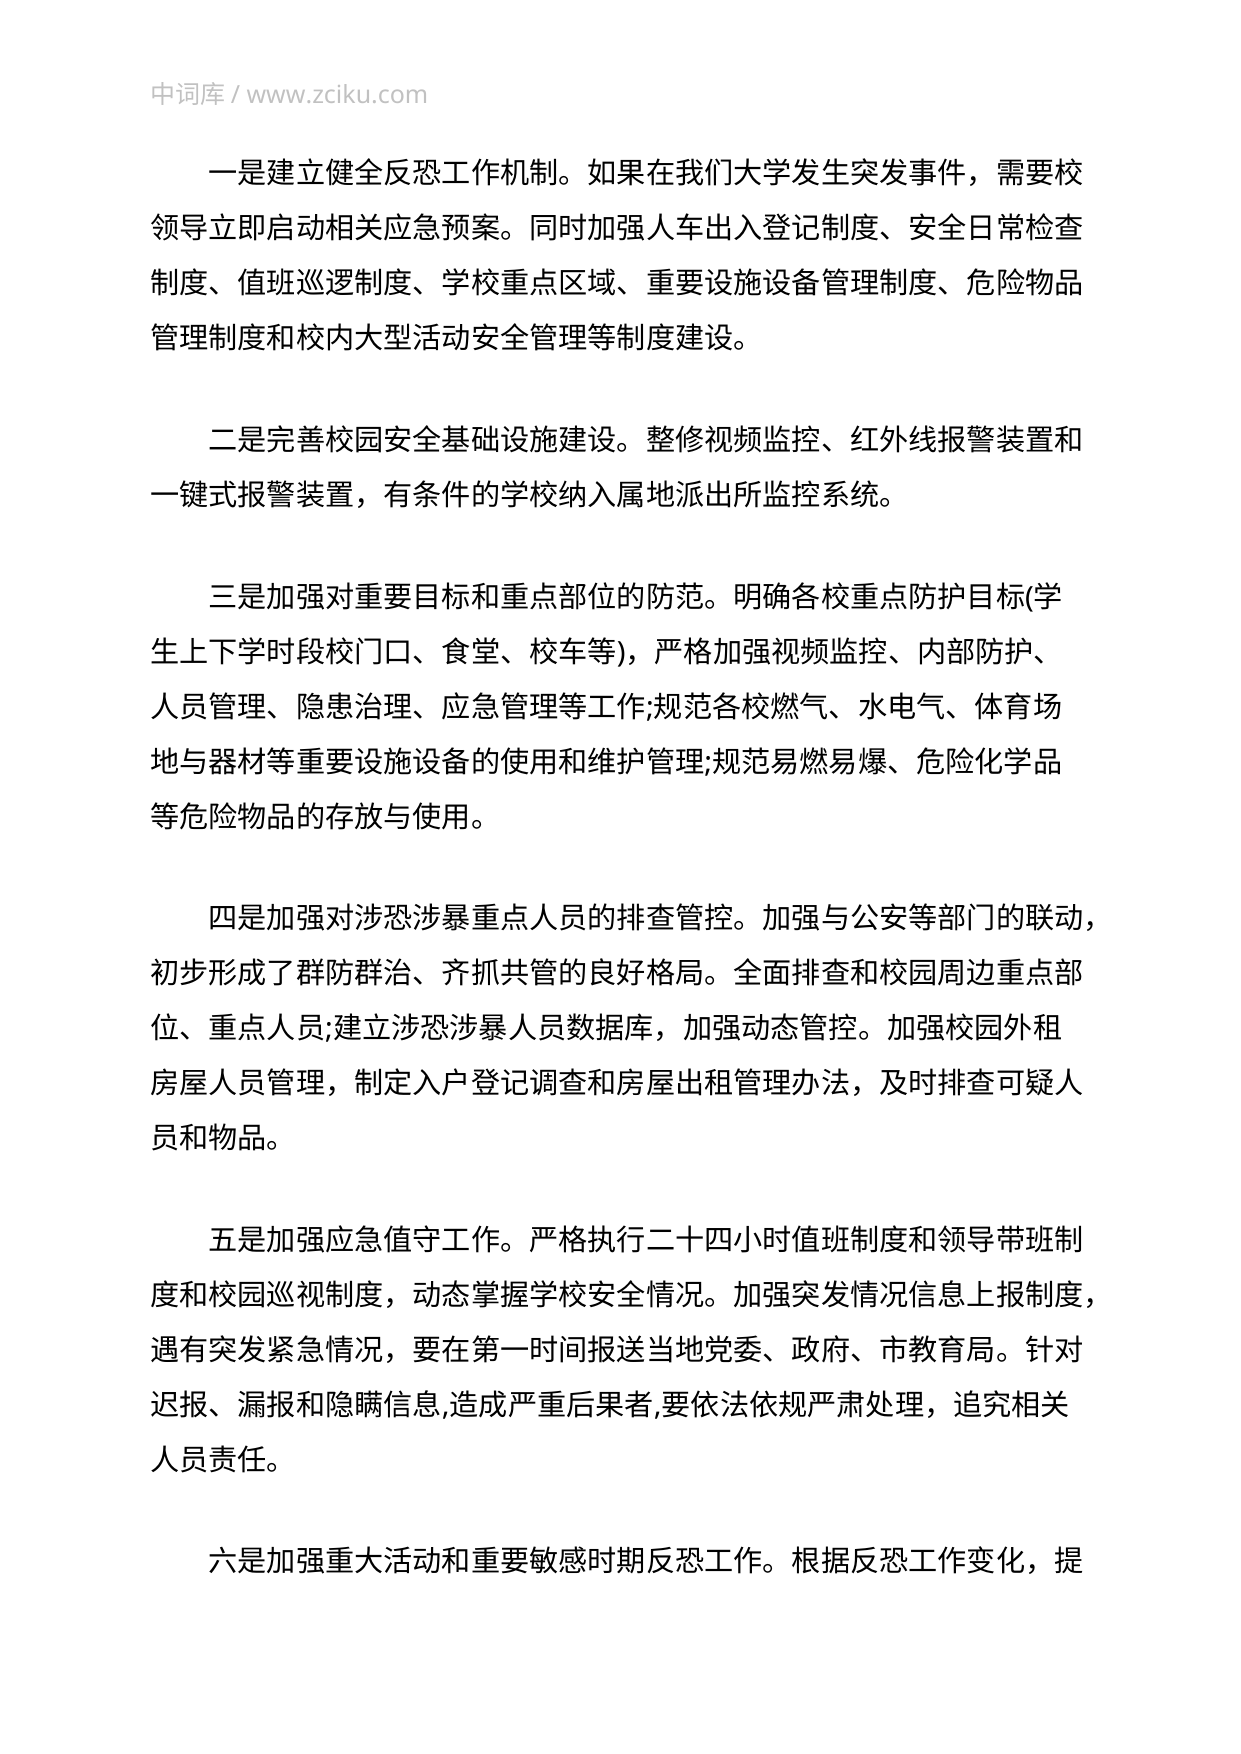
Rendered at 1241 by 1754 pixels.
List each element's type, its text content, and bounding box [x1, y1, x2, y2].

text 三是加强对重要目标和重点部位的防范。明确各校重点防护目标(学生上下学时段校门口、食堂、校车等)，严格加强视频监控、内部防护、人员管理、隐患治理、应急管理等工作;规范各校燃气、水电气、体育场地与器材等重要设施设备的使用和维护管理;规范易燃易爆、危险化学品等危险物品的存放与使用。 [150, 573, 1090, 835]
text 五是加强应急值守工作。严格执行二十四小时值班制度和领导带班制度和校园巡视制度，动态掌握学校安全情况。加强突发情况信息上报制度，遇有突发紧急情况，要在第一时间报送当地党委、政府、市教育局。针对迟报、漏报和隐瞒信息,造成严重后果者,要依法依规严肃处理，追究相关人员责任。 [150, 1216, 1090, 1478]
text 四是加强对涉恐涉暴重点人员的排查管控。加强与公安等部门的联动，初步形成了群防群治、齐抓共管的良好格局。全面排查和校园周边重点部位、重点人员;建立涉恐涉暴人员数据库，加强动态管控。加强校园外租房屋人员管理，制定入户登记调查和房屋出租管理办法，及时排查可疑人员和物品。 [150, 895, 1090, 1157]
text 二是完善校园安全基础设施建设。整修视频监控、红外线报警装置和一键式报警装置，有条件的学校纳入属地派出所监控系统。 [150, 416, 1090, 514]
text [150, 1538, 1090, 1580]
text 一是建立健全反恐工作机制。如果在我们大学发生突发事件，需要校领导立即启动相关应急预案。同时加强人车出入登记制度、安全日常检查制度、值班巡逻制度、学校重点区域、重要设施设备管理制度、危险物品管理制度和校内大型活动安全管理等制度建设。 [150, 150, 1090, 357]
